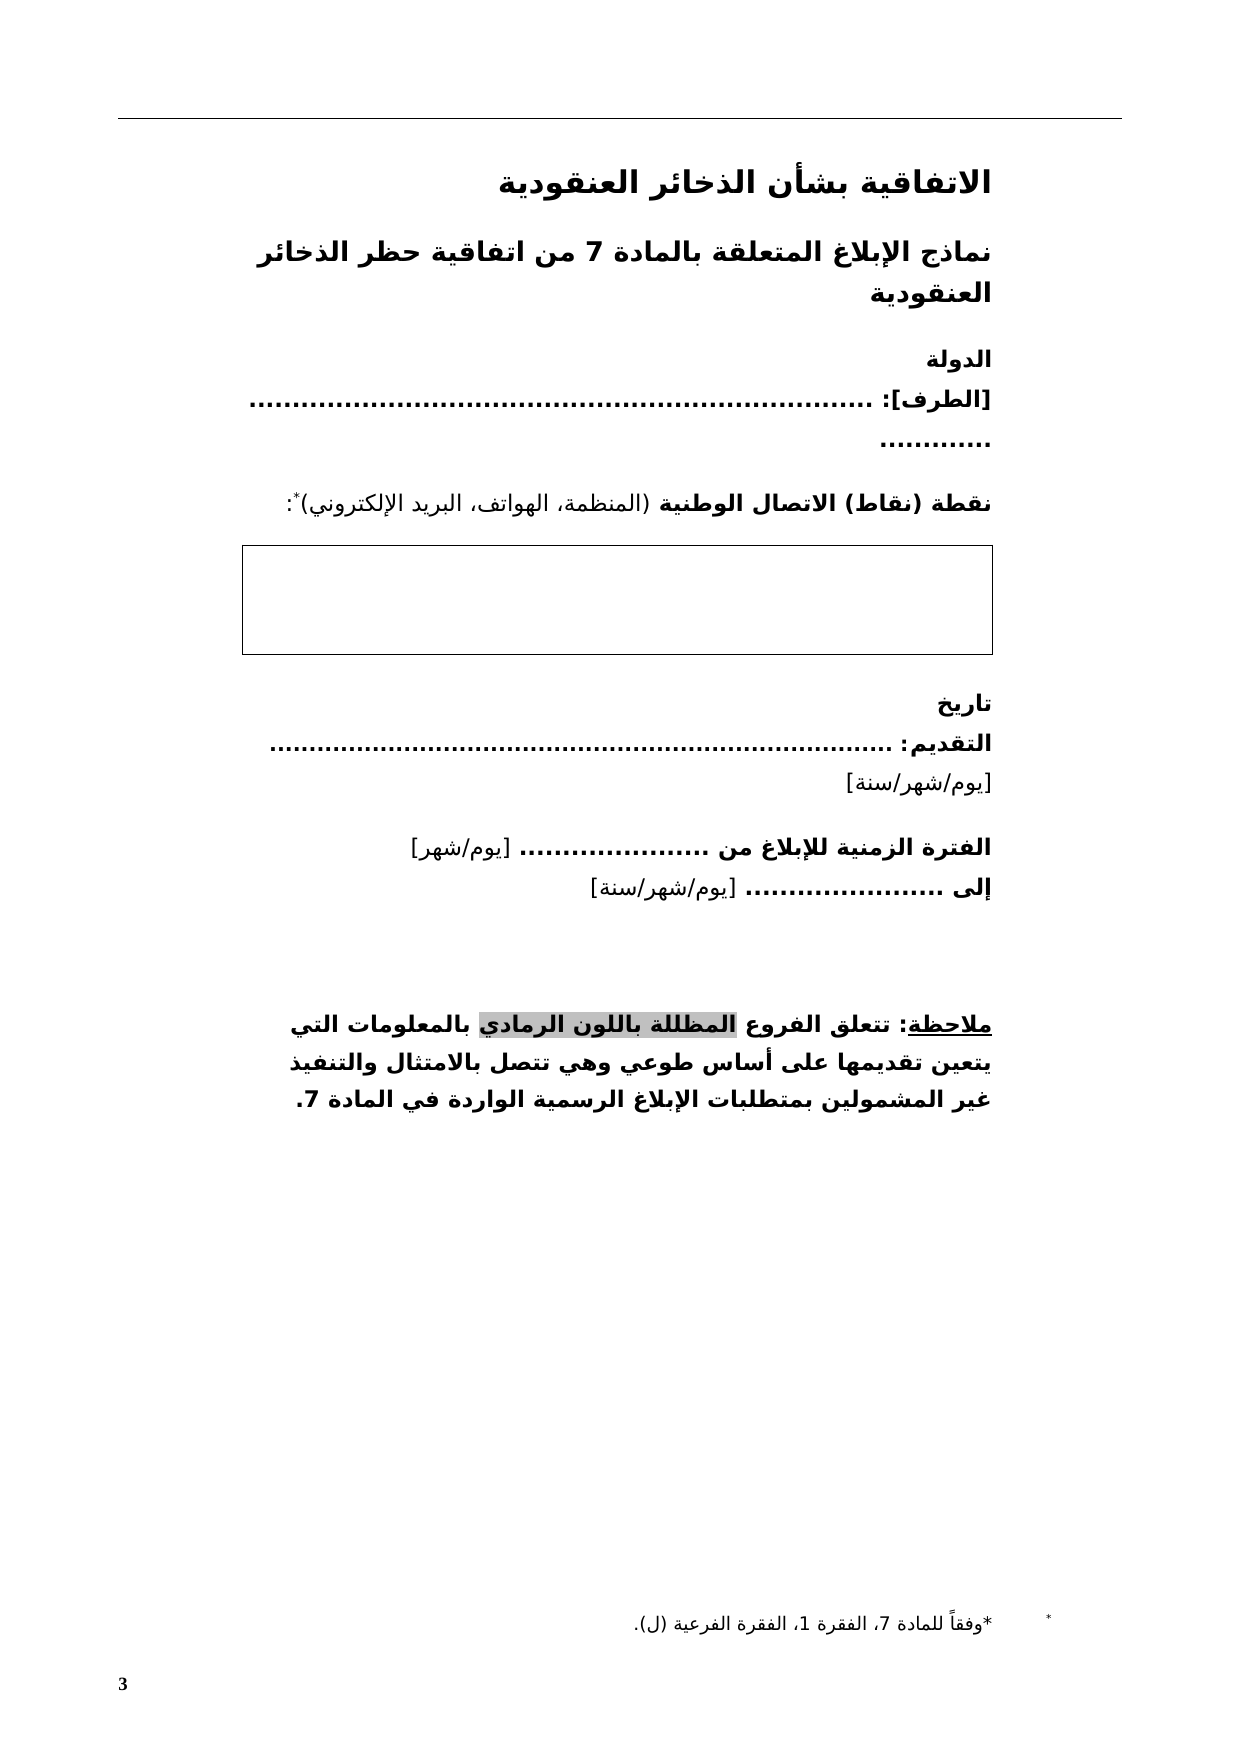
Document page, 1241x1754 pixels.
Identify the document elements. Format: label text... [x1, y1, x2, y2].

text الفترة الزمنية للإبلاغ من ...................... [يوم/شهر] إلى ....................... [يوم/شهر/سنة] [248, 824, 1122, 903]
text نقطة (نقاط) الاتصال الوطنية (المنظمة، الهواتف، البريد الإلكتروني)*: [248, 480, 1122, 519]
table_header [243, 546, 992, 654]
text ملاحظة: تتعلق الفروع المظللة باللون الرمادي بالمعلومات التي يتعين تقديمها على أساس طوعي وهي تتصل بالامتثال والتنفيذ غير المشمولين بمتطلبات الإبلاغ الرسمية الواردة في المادة 7. [248, 1003, 992, 1115]
text تاريخ التقديم: ............................................................................... [يوم/شهر/سنة] [248, 680, 1122, 799]
text الدولة [الطرف]: ..................................................................................... [248, 336, 1122, 455]
text نماذج الإبلاغ المتعلقة بالمادة 7 من اتفاقية حظر الذخائر العنقودية [248, 228, 1122, 311]
text الاتفاقية بشأن الذخائر العنقودية [248, 157, 1122, 203]
